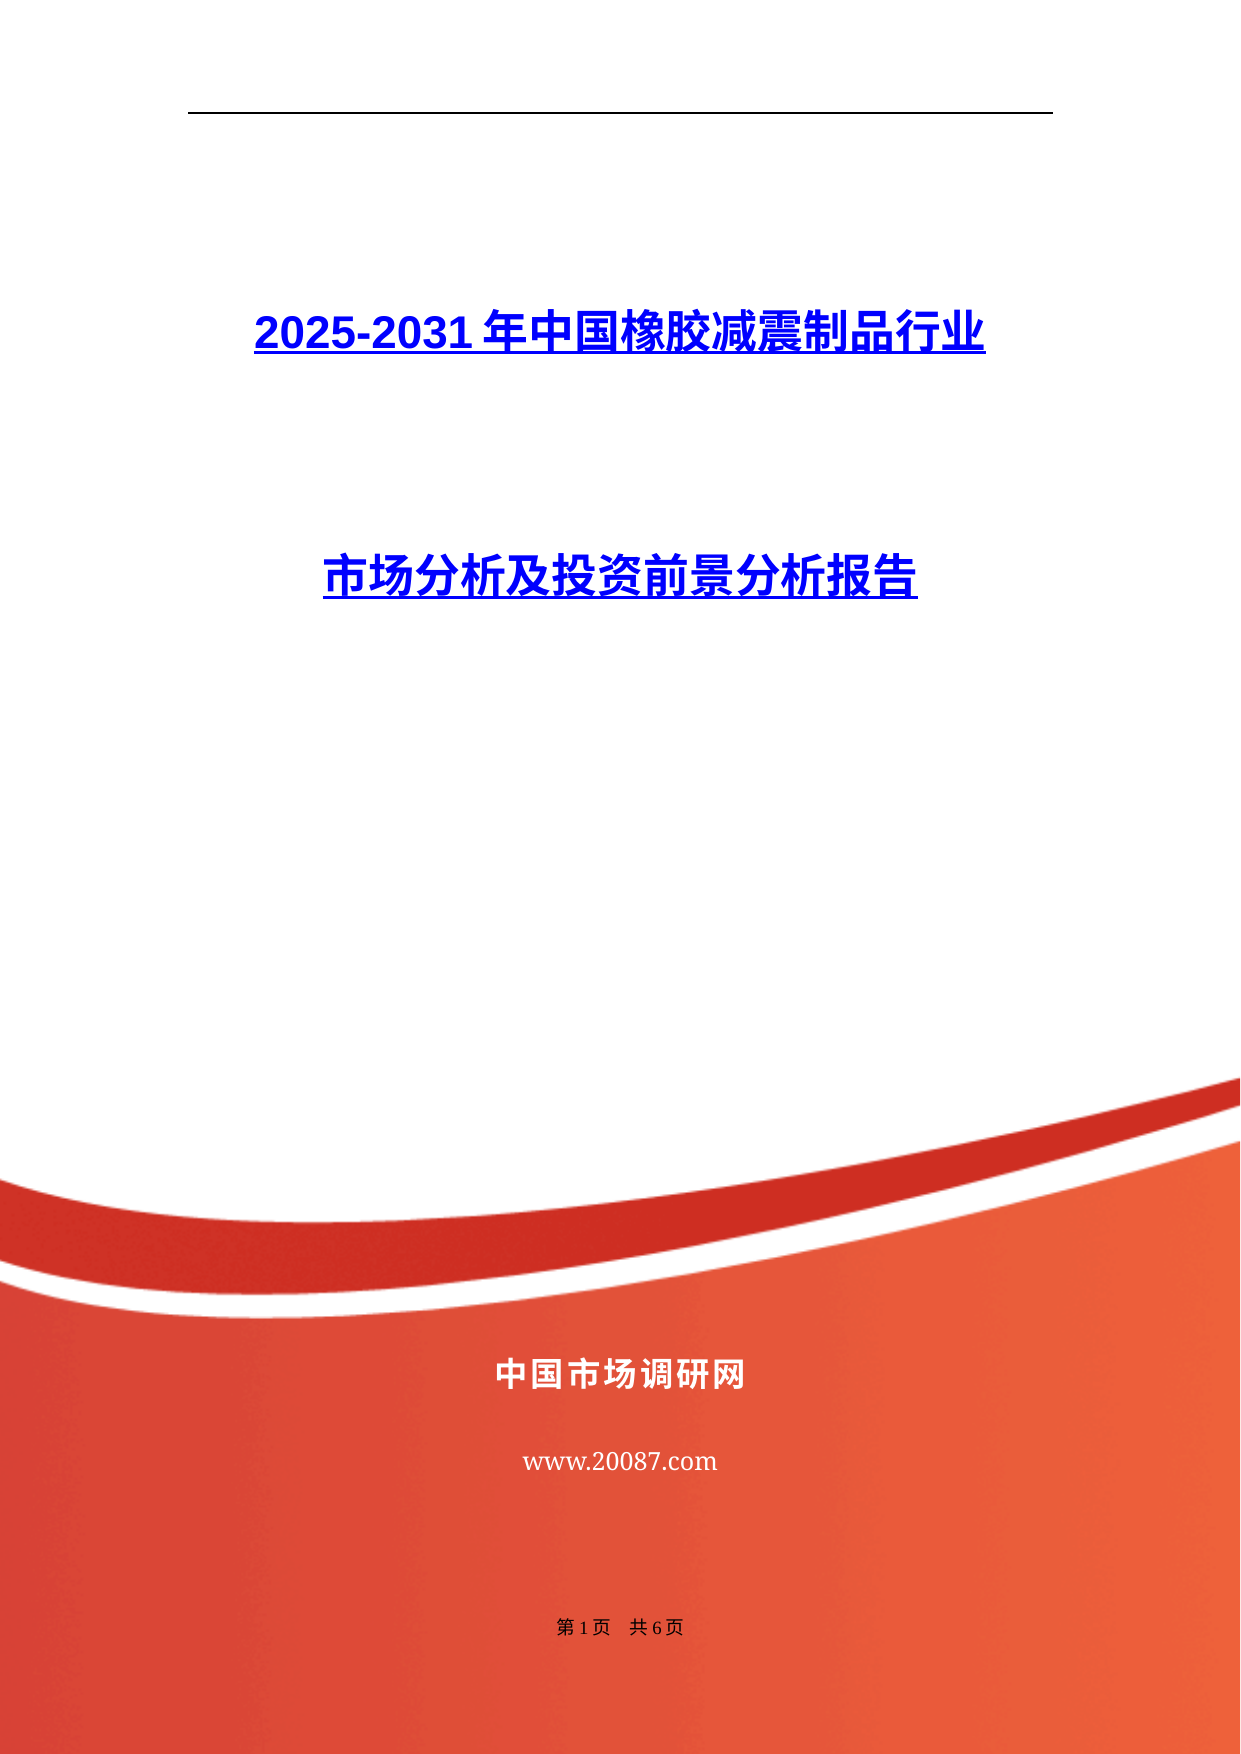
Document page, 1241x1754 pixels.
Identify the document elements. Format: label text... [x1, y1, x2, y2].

picture [0, 1006, 1241, 1754]
table_header 2025-2031年中国橡胶减震制品行业市场分析及投资前景分析报告 [188, 207, 1053, 773]
subtitle 中国市场调研网 [187, 1339, 1053, 1404]
text www.20087.com [187, 1428, 1053, 1493]
